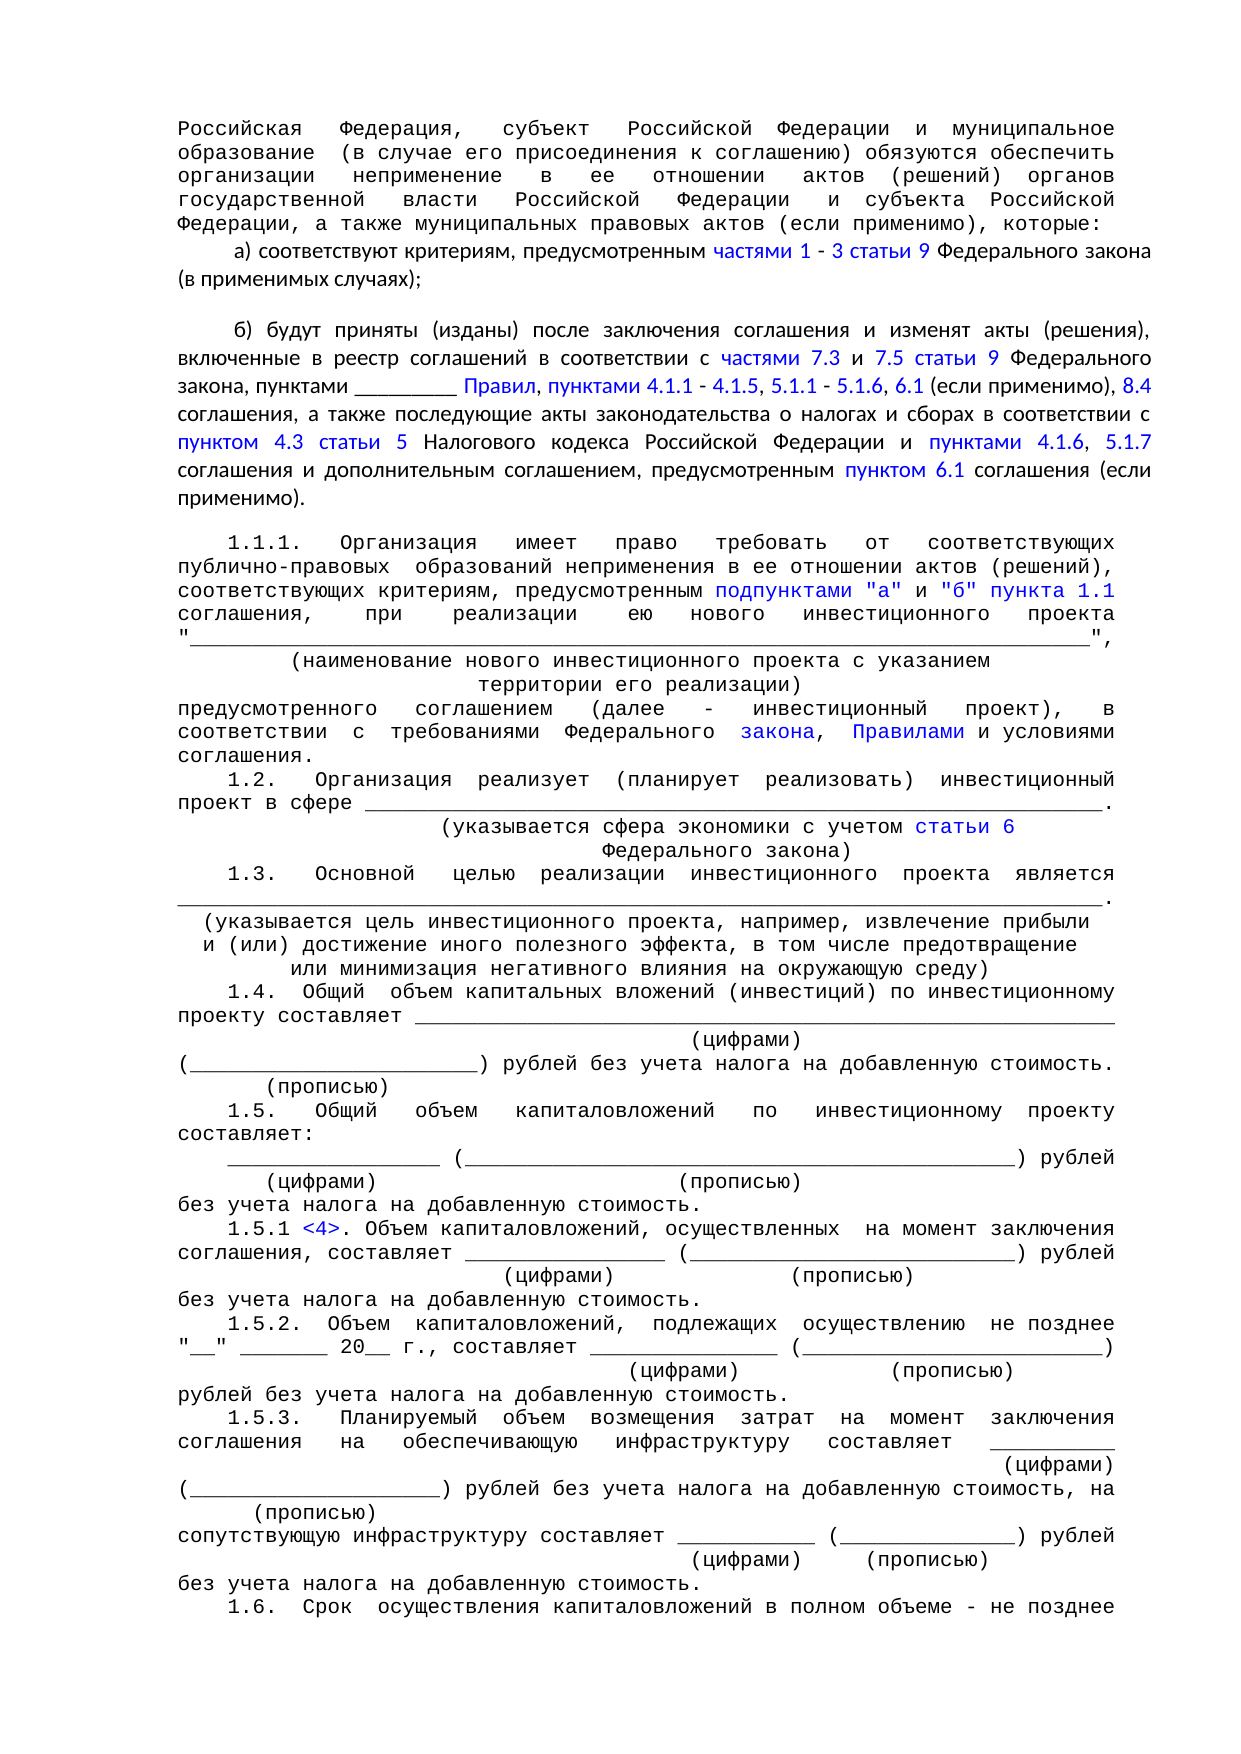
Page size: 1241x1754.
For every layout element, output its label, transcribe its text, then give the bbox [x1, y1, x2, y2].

text (указывается цель инвестиционного проекта, например, извлечение прибыли [177, 911, 1152, 934]
text организации неприменение в ее отношении актов (решений) органов [177, 165, 1152, 189]
text соглашения. [177, 745, 1152, 769]
text 1.4. Общий объем капитальных вложений (инвестиций) по инвестиционному [177, 982, 1152, 1005]
text рублей без учета налога на добавленную стоимость. [177, 1383, 1152, 1407]
text соглашения, при реализации ею нового инвестиционного проекта [177, 603, 1152, 627]
text (прописью) [177, 1076, 1152, 1100]
text (цифрами) (прописью) [177, 1549, 1152, 1573]
text или минимизация негативного влияния на окружающую среду) [177, 958, 1152, 982]
text 1.5.2. Объем капиталовложений, подлежащих осуществлению не позднее [177, 1313, 1152, 1336]
text (цифрами) [177, 1454, 1152, 1478]
text 1.5. Общий объем капиталовложений по инвестиционному проекту [177, 1100, 1152, 1123]
text сопутствующую инфраструктуру составляет ___________ (______________) рублей [177, 1525, 1152, 1549]
text б) будут приняты (изданы) после заключения соглашения и изменят акты (решения), включенные в реестр соглашений в соответствии с частями 7.3 и 7.5 статьи 9 Федерального закона, пунктами _________ Правил, пунктами 4.1.1 - 4.1.5, 5.1.1 - 5.1.6, 6.1 (если применимо), 8.4 соглашения, а также последующие акты законодательства о налогах и сборах в соответствии с пунктом 4.3 статьи 5 Налогового кодекса Российской Федерации и пунктами 4.1.6, 5.1.7 соглашения и дополнительным соглашением, предусмотренным пунктом 6.1 соглашения (если применимо). [177, 315, 1152, 511]
text __________________________________________________________________________. [177, 887, 1152, 911]
text Российская Федерация, субъект Российской Федерации и муниципальное [177, 118, 1152, 142]
text (цифрами) (прописью) [177, 1265, 1152, 1289]
text (_______________________) рублей без учета налога на добавленную стоимость. [177, 1052, 1152, 1076]
text _________________ (____________________________________________) рублей [177, 1147, 1152, 1171]
text государственной власти Российской Федерации и субъекта Российской [177, 189, 1152, 213]
text 1.5.1 <4>. Объем капиталовложений, осуществленных на момент заключения [177, 1218, 1152, 1242]
text Федерального закона) [177, 840, 1152, 863]
text 1.2. Организация реализует (планирует реализовать) инвестиционный [177, 769, 1152, 792]
text а) соответствуют критериям, предусмотренным частями 1 - 3 статьи 9 Федерального закона (в применимых случаях); [177, 236, 1152, 292]
text образование (в случае его присоединения к соглашению) обязуются обеспечить [177, 142, 1152, 165]
text (____________________) рублей без учета налога на добавленную стоимость, на [177, 1478, 1152, 1502]
text 1.5.3. Планируемый объем возмещения затрат на момент заключения [177, 1407, 1152, 1431]
text "__" _______ 20__ г., составляет _______________ (________________________) [177, 1336, 1152, 1360]
text (наименование нового инвестиционного проекта с указанием [177, 651, 1152, 674]
text (указывается сфера экономики с учетом статьи 6 [177, 816, 1152, 840]
text соглашения на обеспечивающую инфраструктуру составляет __________ [177, 1431, 1152, 1454]
text проект в сфере ___________________________________________________________. [177, 792, 1152, 816]
text составляет: [177, 1123, 1152, 1147]
text и (или) достижение иного полезного эффекта, в том числе предотвращение [177, 934, 1152, 958]
text соглашения, составляет ________________ (__________________________) рублей [177, 1242, 1152, 1265]
text территории его реализации) [177, 674, 1152, 698]
text публично-правовых образований неприменения в ее отношении актов (решений), [177, 556, 1152, 579]
text без учета налога на добавленную стоимость. [177, 1573, 1152, 1596]
text без учета налога на добавленную стоимость. [177, 1289, 1152, 1313]
text (цифрами) (прописью) [177, 1360, 1152, 1383]
text 1.1.1. Организация имеет право требовать от соответствующих [177, 532, 1152, 556]
text Федерации, а также муниципальных правовых актов (если применимо), которые: [177, 213, 1152, 236]
text (цифрами) [177, 1029, 1152, 1052]
text без учета налога на добавленную стоимость. [177, 1194, 1152, 1218]
text соответствующих критериям, предусмотренным подпунктами "а" и "б" пункта 1.1 [177, 579, 1152, 603]
text 1.6. Срок осуществления капиталовложений в полном объеме - не позднее [177, 1596, 1152, 1620]
text проекту составляет ________________________________________________________ [177, 1005, 1152, 1029]
text "________________________________________________________________________", [177, 627, 1152, 651]
text предусмотренного соглашением (далее - инвестиционный проект), в [177, 698, 1152, 721]
text соответствии с требованиями Федерального закона, Правилами и условиями [177, 721, 1152, 745]
text 1.3. Основной целью реализации инвестиционного проекта является [177, 863, 1152, 887]
text (прописью) [177, 1502, 1152, 1525]
text (цифрами) (прописью) [177, 1171, 1152, 1194]
